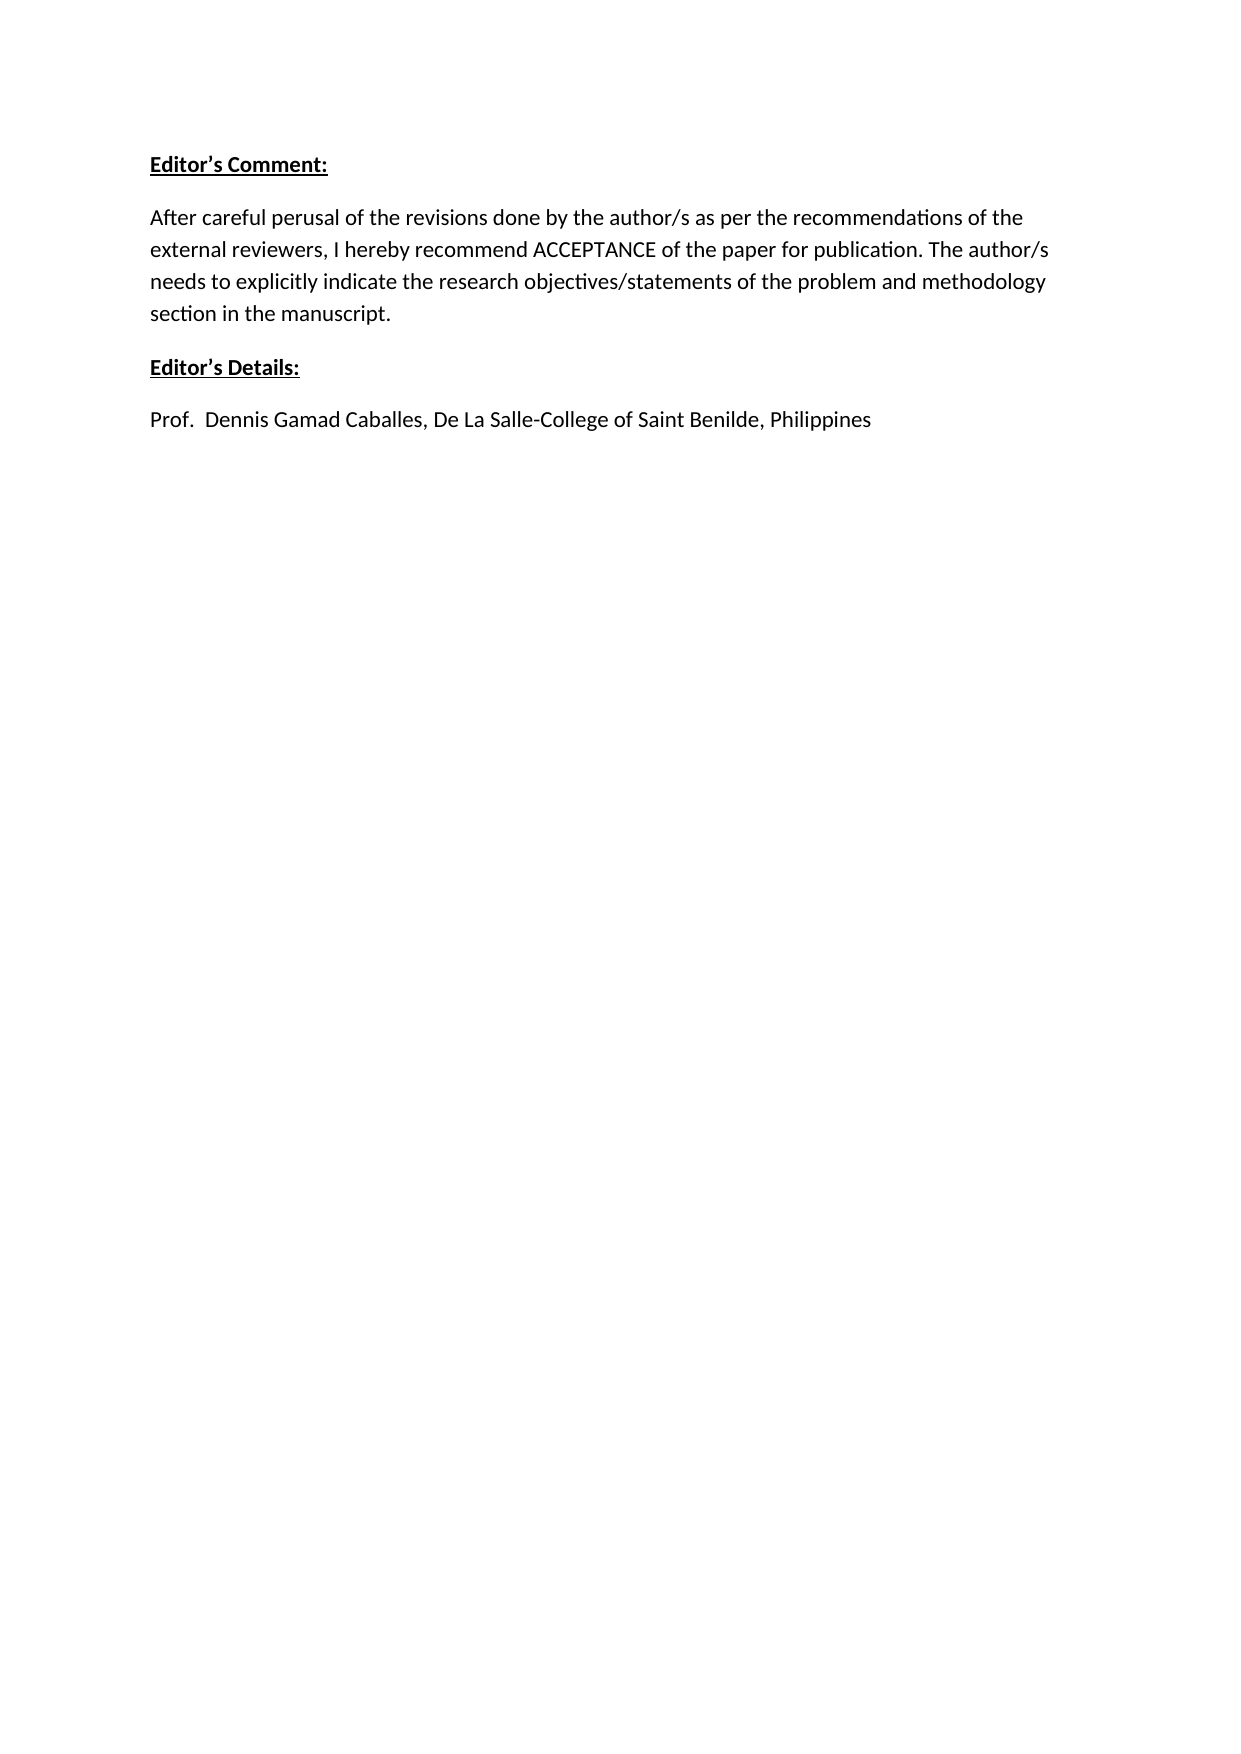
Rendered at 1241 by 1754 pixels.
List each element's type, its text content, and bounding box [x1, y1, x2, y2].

text Editor’s Comment: [150, 150, 1090, 178]
text Editor’s Details: [150, 353, 1090, 381]
text Prof. Dennis Gamad Caballes, De La Salle-College of Saint Benilde, Philippines [150, 406, 1090, 434]
text After careful perusal of the revisions done by the author/s as per the recommendations of the external reviewers, I hereby recommend ACCEPTANCE of the paper for publication. The author/s needs to explicitly indicate the research objectives/statements of the problem and methodology section in the manuscript. [150, 203, 1090, 328]
